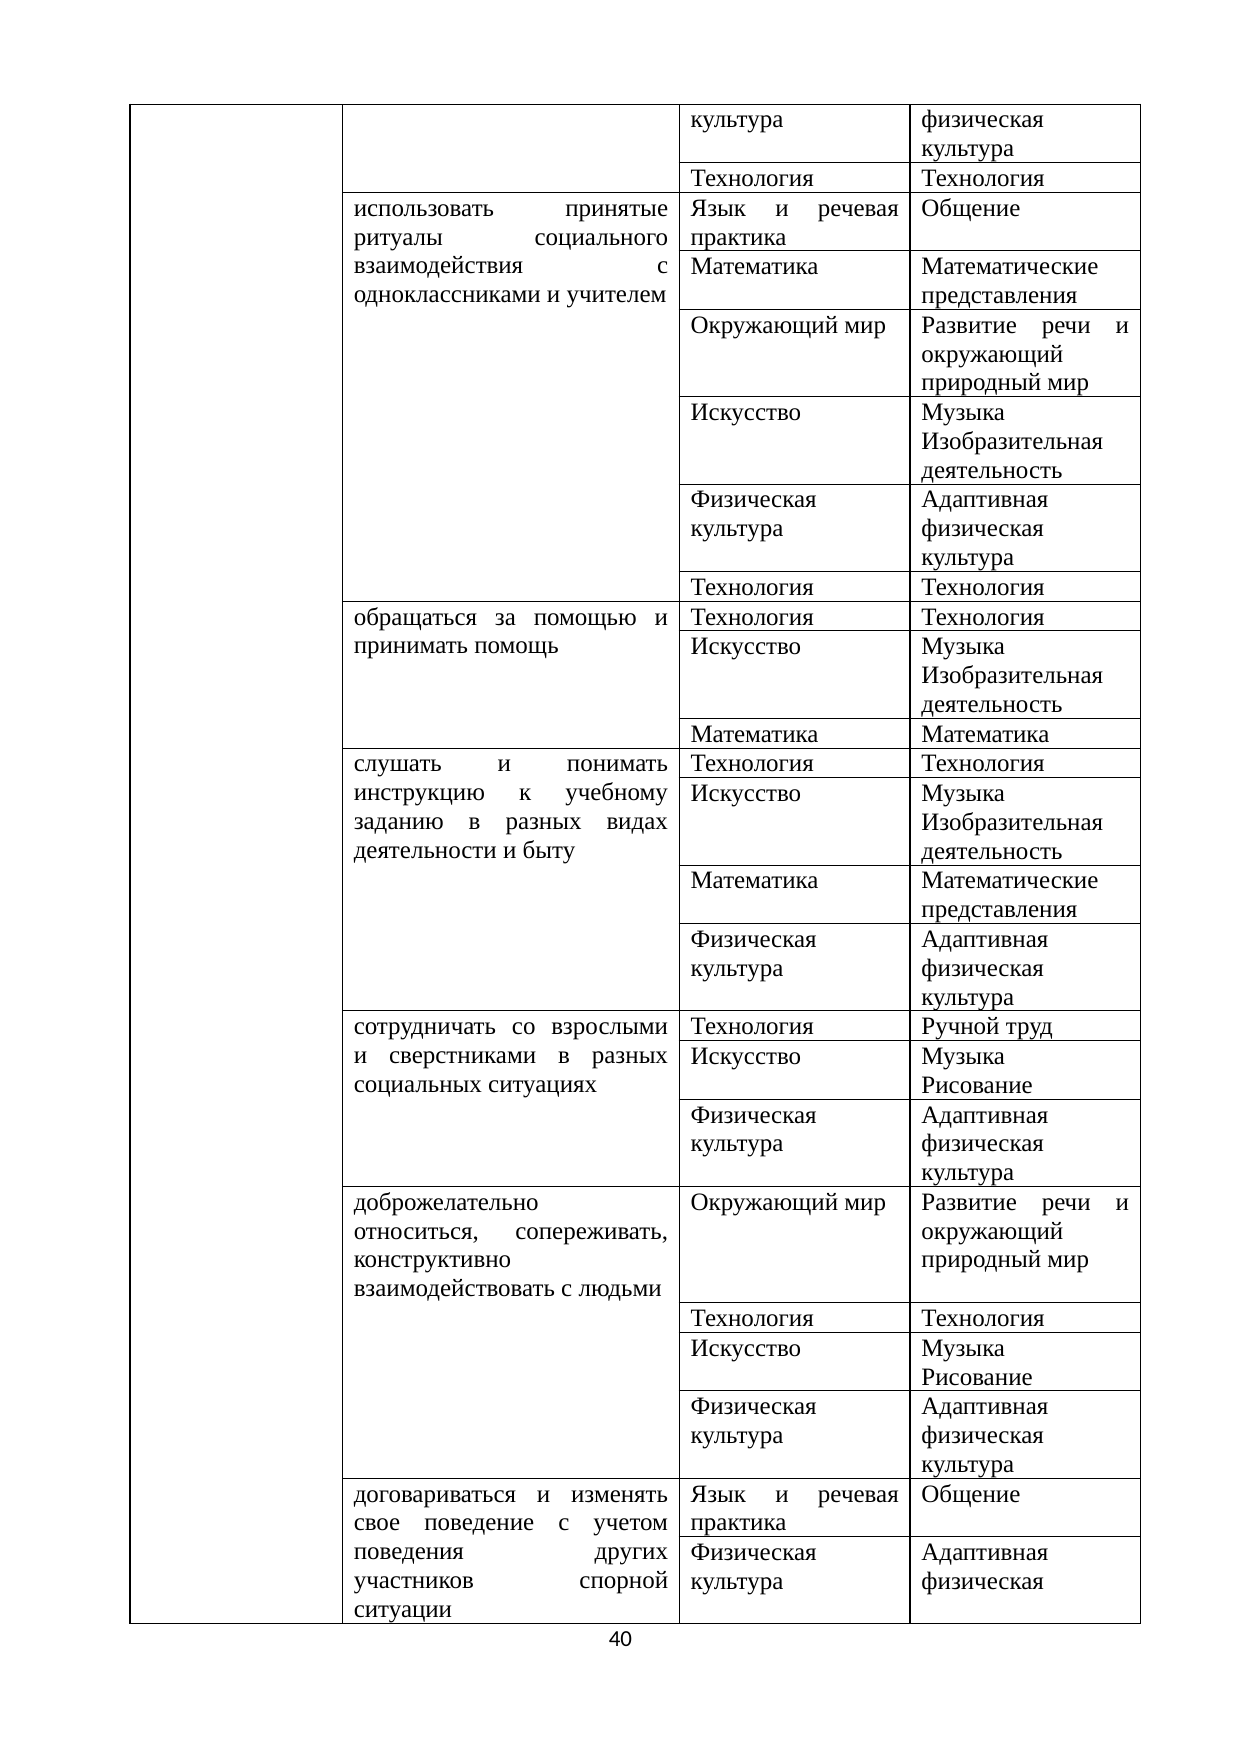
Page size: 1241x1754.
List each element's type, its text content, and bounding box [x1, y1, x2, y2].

table_cell Язык и речевая практика [680, 193, 909, 250]
table_cell Математика [911, 719, 1140, 747]
table_cell Искусство [680, 778, 909, 864]
table_cell Физическая культура [680, 1100, 909, 1186]
table_cell Музыка Изобразительная деятельность [911, 778, 1140, 864]
table_cell Общение [911, 193, 1140, 250]
table_cell Технология [911, 749, 1140, 777]
table_cell Технология [911, 572, 1140, 601]
table_cell Музыка Изобразительная деятельность [911, 631, 1140, 718]
table_cell Технология [680, 1303, 909, 1332]
table_cell Адаптивная физическая культура [911, 1391, 1140, 1478]
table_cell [911, 310, 1140, 396]
table_cell Математика [680, 251, 909, 309]
table_cell сотрудничать со взрослыми и сверстниками в разных социальных ситуациях [343, 1011, 679, 1186]
table_cell Адаптивная физическая культура [911, 485, 1140, 571]
table_cell Общение [911, 1479, 1140, 1536]
table_cell Технология [680, 1011, 909, 1040]
table_cell слушать и понимать инструкцию к учебному заданию в разных видах деятельности и быту [343, 749, 679, 1010]
table_cell Технология [911, 1303, 1140, 1332]
table_cell использовать принятые ритуалы социального взаимодействия с одноклассниками и учителем [343, 193, 679, 601]
table_cell Технология [680, 163, 909, 192]
table_cell Математические представления [911, 866, 1140, 923]
table_cell Математические представления [911, 251, 1140, 309]
table_cell Язык и речевая практика [680, 1479, 909, 1536]
table_cell Математика [680, 866, 909, 923]
table_cell Адаптивная физическая культура [911, 1100, 1140, 1186]
table_cell Физическая культура [680, 924, 909, 1010]
table_cell Технология [911, 602, 1140, 630]
table_cell Физическая культура [680, 1537, 909, 1622]
table_cell Музыка Рисование [911, 1041, 1140, 1099]
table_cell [911, 1537, 1140, 1622]
table_cell Математика [680, 719, 909, 747]
table_cell обращаться за помощью и принимать помощь [343, 602, 679, 747]
table_cell Искусство [680, 1333, 909, 1390]
table_cell Физическая культура [680, 105, 909, 162]
table_cell Окружающий мир [680, 310, 909, 396]
table_cell Развитие речи и окружающий природный мир [911, 1187, 1140, 1302]
table_cell Технология [911, 163, 1140, 192]
table_cell Ручной труд [911, 1011, 1140, 1040]
table_cell Окружающий мир [680, 1187, 909, 1302]
table_cell Технология [680, 572, 909, 601]
table_cell Искусство [680, 1041, 909, 1099]
table_cell Искусство [680, 631, 909, 718]
table_cell доброжелательно относиться, сопереживать, конструктивно взаимодействовать с людьми [343, 1187, 679, 1478]
table_cell Технология [680, 602, 909, 630]
table_cell Физическая культура [680, 485, 909, 571]
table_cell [911, 105, 1140, 162]
table_cell Музыка Изобразительная деятельность [911, 397, 1140, 483]
table_cell Искусство [680, 397, 909, 483]
table_cell договариваться и изменять свое поведение с учетом поведения других участников спорной ситуации [343, 1479, 679, 1622]
table_cell Адаптивная физическая культура [911, 924, 1140, 1010]
table_cell Технология [680, 749, 909, 777]
table_cell Музыка Рисование [911, 1333, 1140, 1390]
table_cell Физическая культура [680, 1391, 909, 1478]
